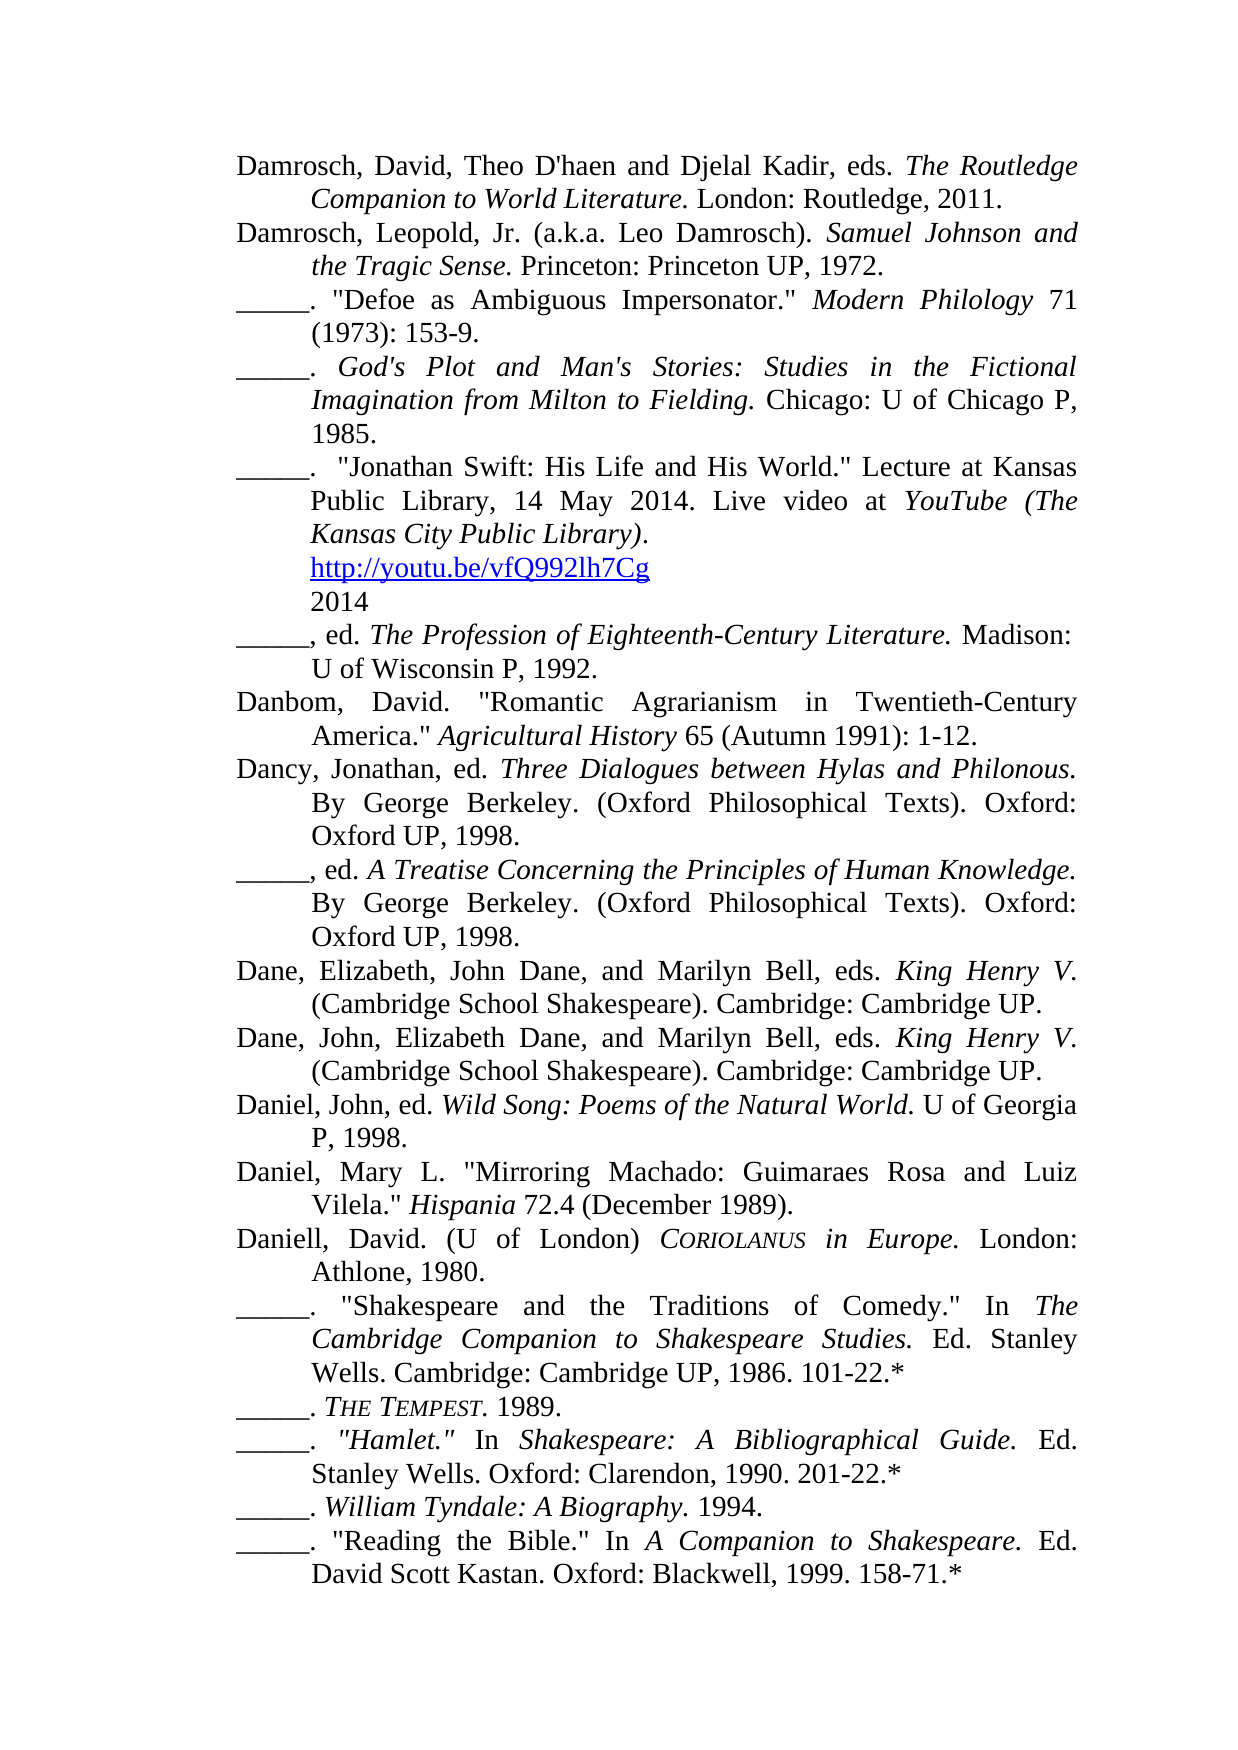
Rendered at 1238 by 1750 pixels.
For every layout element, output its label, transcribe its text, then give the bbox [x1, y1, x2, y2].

text http://youtu.be/vfQ992lh7Cg [236, 550, 1078, 584]
text _____. "Defoe as Ambiguous Impersonator." Modern Philology 71 (1973): 153-9. [236, 282, 1078, 349]
text Dane, John, Elizabeth Dane, and Marilyn Bell, eds. King Henry V. (Cambridge School Shakespeare). Cambridge: Cambridge UP. [236, 1020, 1078, 1087]
text _____. "Shakespeare and the Traditions of Comedy." In The Cambridge Companion to Shakespeare Studies. Ed. Stanley Wells. Cambridge: Cambridge UP, 1986. 101-22.* [236, 1288, 1078, 1389]
text Danbom, David. "Romantic Agrarianism in Twentieth-Century America." Agricultural History 65 (Autumn 1991): 1-12. [236, 684, 1078, 751]
text _____. "Hamlet." In Shakespeare: A Bibliographical Guide. Ed. Stanley Wells. Oxford: Clarendon, 1990. 201-22.* [236, 1422, 1078, 1489]
text 2014 [236, 584, 1078, 617]
text Dane, Elizabeth, John Dane, and Marilyn Bell, eds. King Henry V. (Cambridge School Shakespeare). Cambridge: Cambridge UP. [236, 953, 1078, 1020]
text _____. God's Plot and Man's Stories: Studies in the Fictional Imagination from Milton to Fielding. Chicago: U of Chicago P, 1985. [236, 349, 1078, 449]
text Daniel, John, ed. Wild Song: Poems of the Natural World. U of Georgia P, 1998. [236, 1087, 1077, 1154]
text _____. "Jonathan Swift: His Life and His World." Lecture at Kansas Public Library, 14 May 2014. Live video at YouTube (The Kansas City Public Library). [236, 449, 1078, 550]
text _____, ed. A Treatise Concerning the Principles of Human Knowledge. By George Berkeley. (Oxford Philosophical Texts). Oxford: Oxford UP, 1998. [236, 852, 1078, 953]
text Damrosch, David, Theo D'haen and Djelal Kadir, eds. The Routledge Companion to World Literature. London: Routledge, 2011. [236, 148, 1078, 215]
text Damrosch, Leopold, Jr. (a.k.a. Leo Damrosch). Samuel Johnson and the Tragic Sense. Princeton: Princeton UP, 1972. [236, 215, 1078, 282]
text Daniel, Mary L. "Mirroring Machado: Guimaraes Rosa and Luiz Vilela." Hispania 72.4 (December 1989). [236, 1154, 1078, 1221]
text _____, ed. The Profession of Eighteenth-Century Literature. Madison: U of Wisconsin P, 1992. [236, 617, 1072, 684]
text Daniell, David. (U of London) Coriolanus in Europe. London: Athlone, 1980. [236, 1221, 1078, 1288]
text _____. William Tyndale: A Biography. 1994. [236, 1489, 1078, 1523]
text _____. "Reading the Bible." In A Companion to Shakespeare. Ed. David Scott Kastan. Oxford: Blackwell, 1999. 158-71.* [236, 1523, 1078, 1590]
text Dancy, Jonathan, ed. Three Dialogues between Hylas and Philonous. By George Berkeley. (Oxford Philosophical Texts). Oxford: Oxford UP, 1998. [236, 751, 1078, 852]
text _____. The Tempest. 1989. [236, 1389, 1078, 1422]
